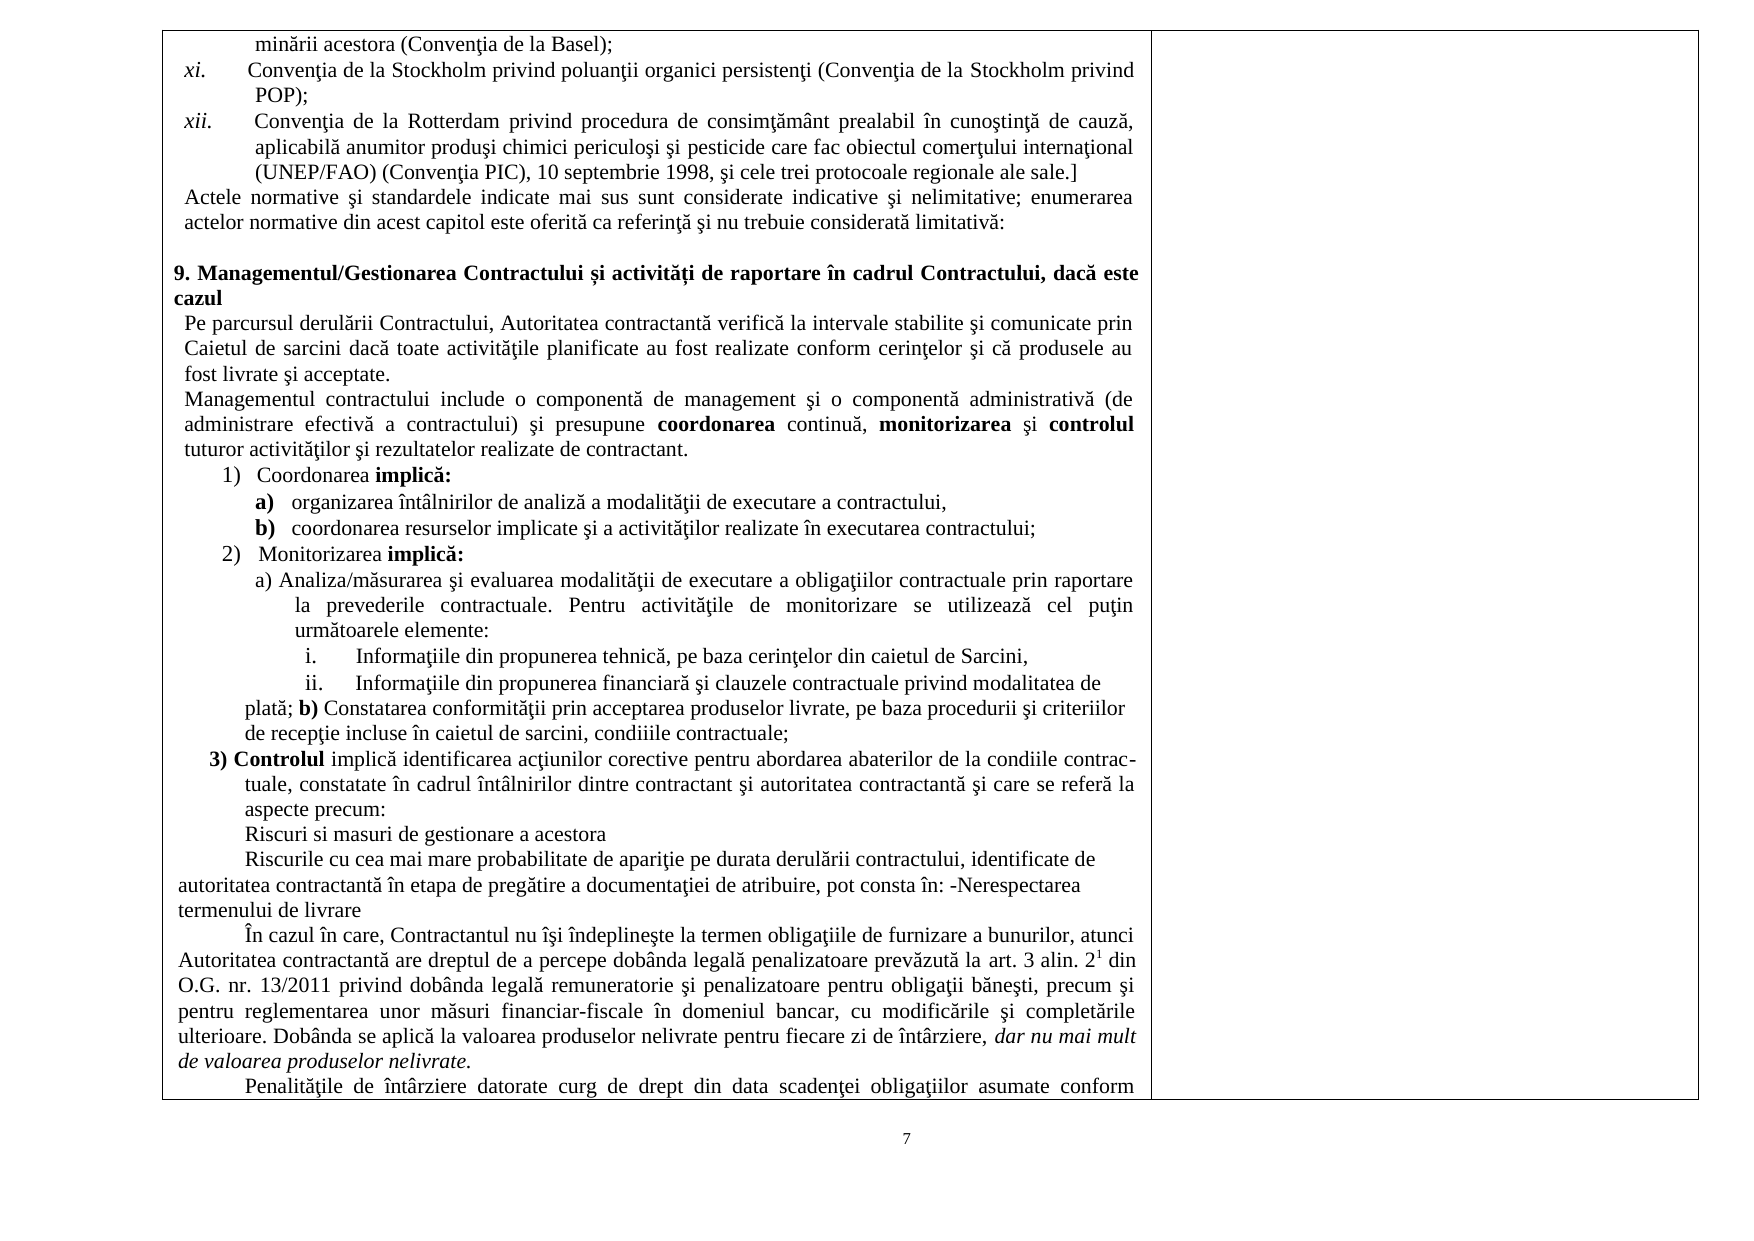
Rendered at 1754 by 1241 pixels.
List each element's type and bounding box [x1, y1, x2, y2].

table_cell [1152, 31, 1698, 1098]
table_cell [163, 31, 1151, 1098]
